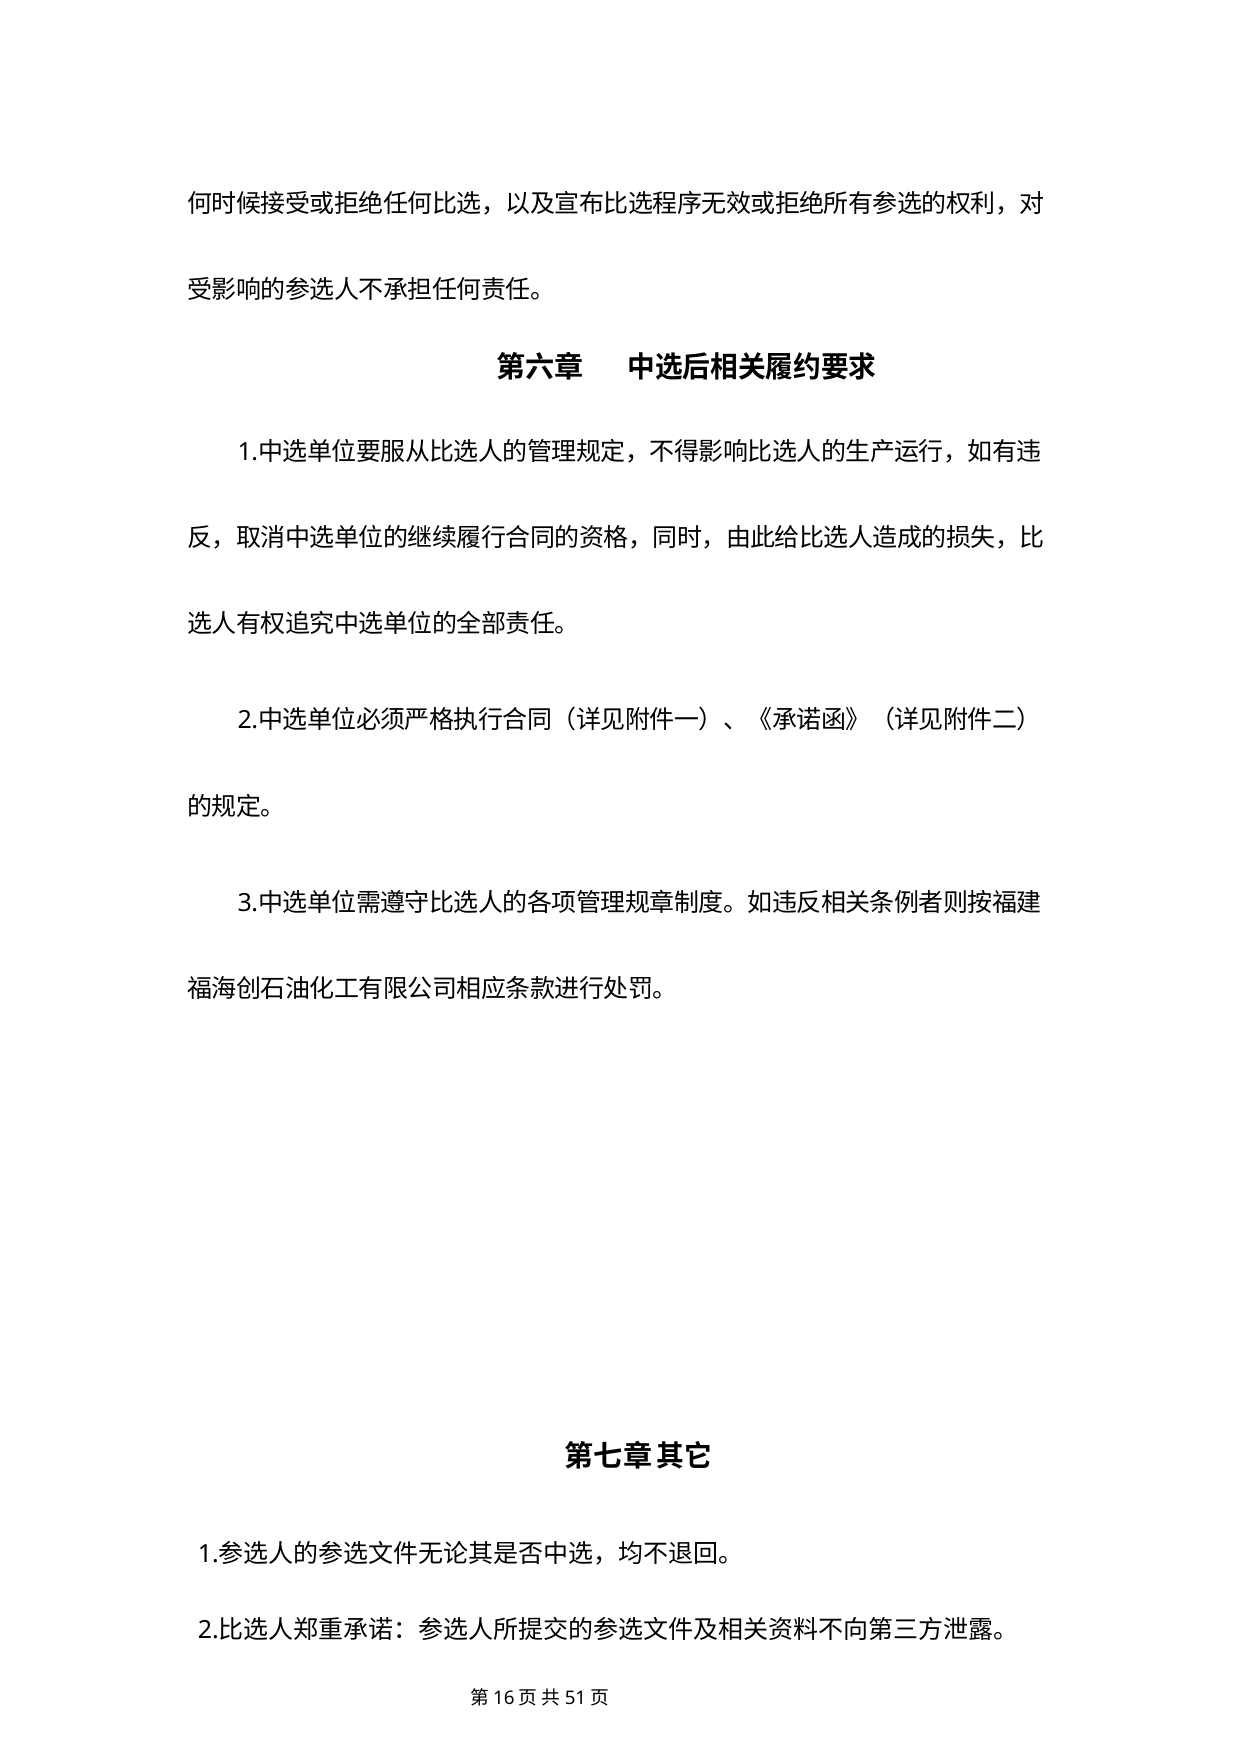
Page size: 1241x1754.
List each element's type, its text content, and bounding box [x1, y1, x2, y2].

text 2.中选单位必须严格执行合同（详见附件一）、《承诺函》（详见附件二）的规定。 [187, 686, 1065, 837]
subtitle 第七章 其它 [242, 1421, 1065, 1486]
text 1.中选单位要服从比选人的管理规定，不得影响比选人的生产运行，如有违反，取消中选单位的继续履行合同的资格，同时，由此给比选人造成的损失，比选人有权追究中选单位的全部责任。 [187, 417, 1065, 654]
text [187, 169, 1065, 320]
subtitle 第六章 中选后相关履约要求 [496, 332, 1065, 397]
text 1.参选人的参选文件无论其是否中选，均不退回。 [198, 1519, 1065, 1584]
text 3.中选单位需遵守比选人的各项管理规章制度。如违反相关条例者则按福建福海创石油化工有限公司相应条款进行处罚。 [187, 868, 1065, 1019]
text 2.比选人郑重承诺：参选人所提交的参选文件及相关资料不向第三方泄露。 [198, 1595, 1065, 1660]
